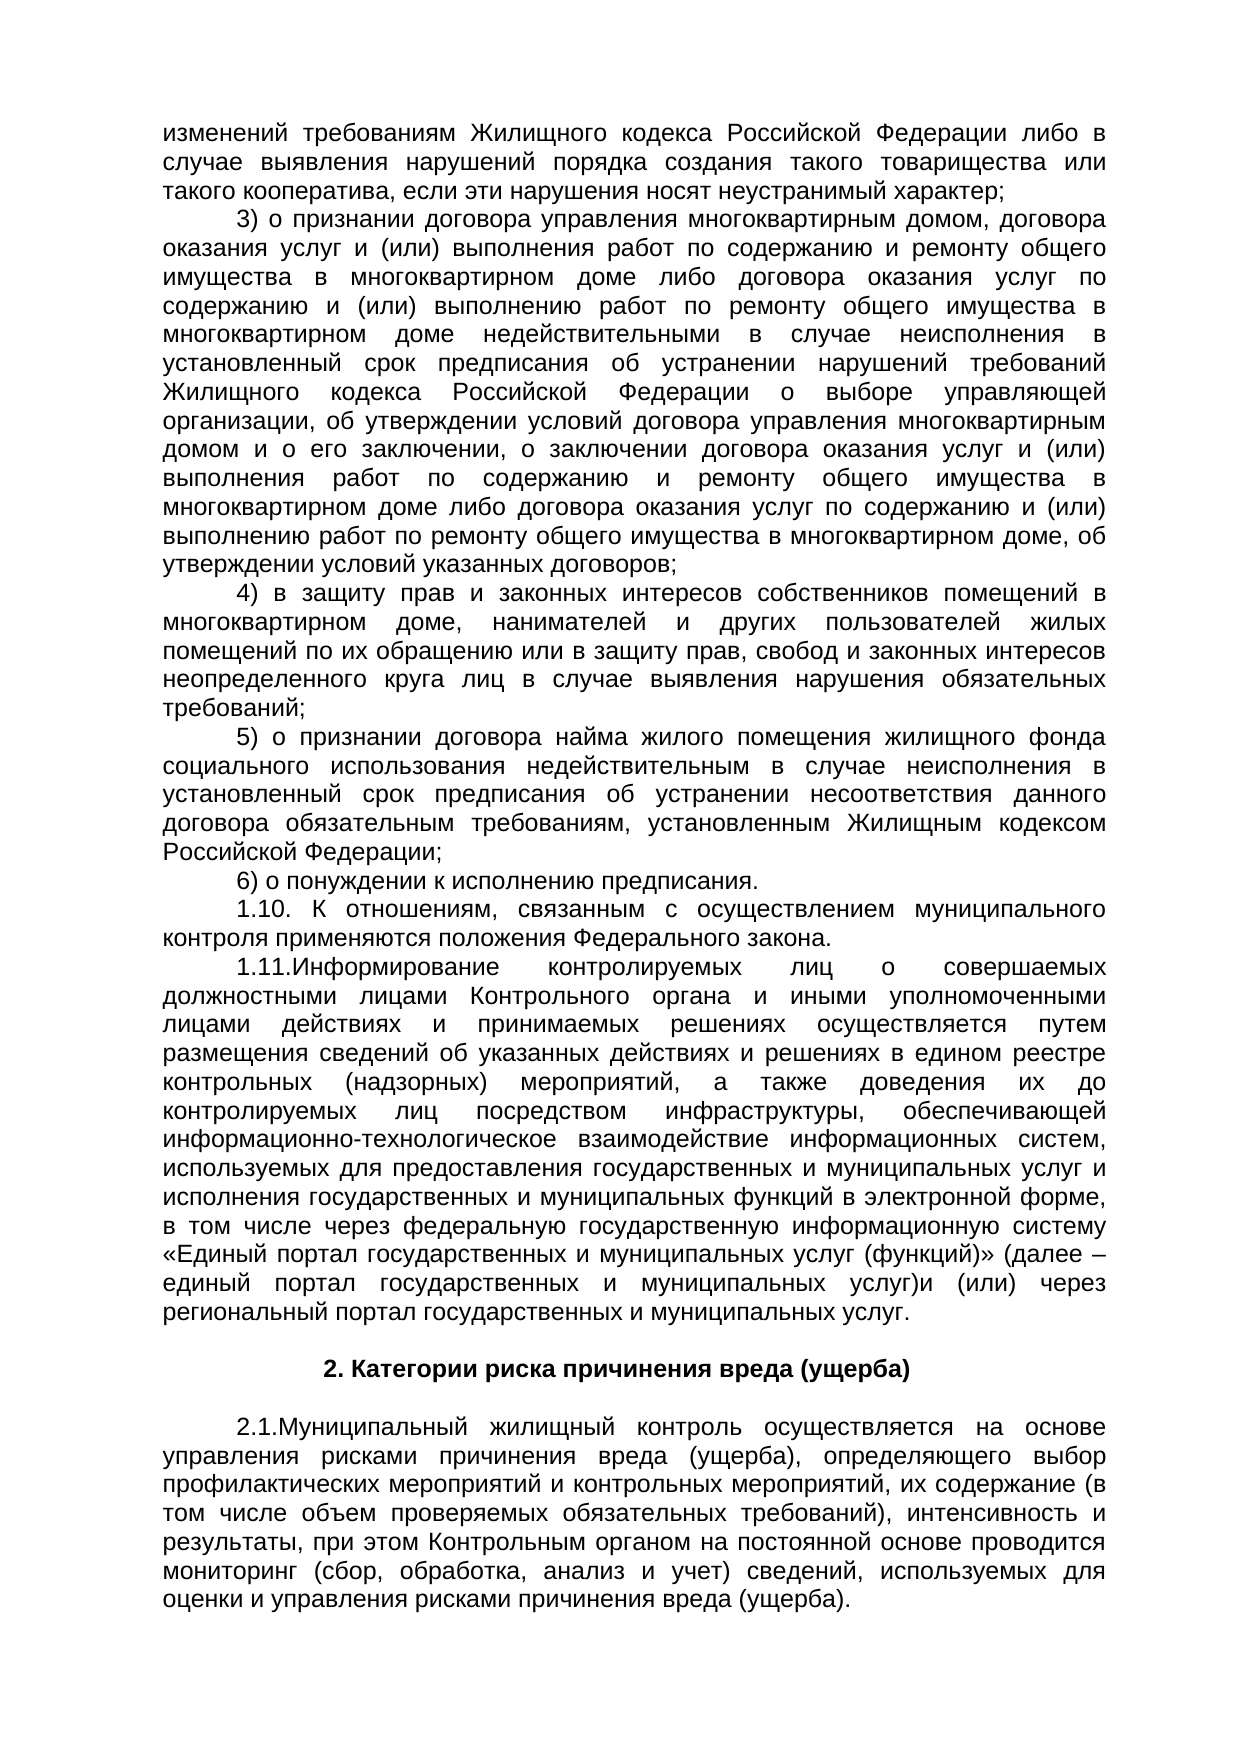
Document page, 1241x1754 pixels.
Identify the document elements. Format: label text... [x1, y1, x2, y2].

text 1.11.Информирование контролируемых лиц о совершаемых должностными лицами Контрольного органа и иными уполномоченными лицами действиях и принимаемых решениях осуществляется путем размещения сведений об указанных действиях и решениях в едином реестре контрольных (надзорных) мероприятий, а также доведения их до контролируемых лиц посредством инфраструктуры, обеспечивающей информационно-технологическое взаимодействие информационных систем, используемых для предоставления государственных и муниципальных услуг и исполнения государственных и муниципальных функций в электронной форме, в том числе через федеральную государственную информационную систему «Единый портал государственных и муниципальных услуг (функций)» (далее – единый портал государственных и муниципальных услуг)и (или) через региональный портал государственных и муниципальных услуг. [162, 952, 1107, 1326]
text 5) о признании договора найма жилого помещения жилищного фонда социального использования недействительным в случае неисполнения в установленный срок предписания об устранении несоответствия данного договора обязательным требованиям, установленным Жилищным кодексом Российской Федерации; [162, 722, 1107, 866]
text 6) о понуждении к исполнению предписания. [162, 866, 1107, 894]
title 2. Категории риска причинения вреда (ущерба) [323, 1354, 1107, 1383]
list 2.1.Муниципальный жилищный контроль осуществляется на основе управления рисками причинения вреда (ущерба), определяющего выбор профилактических мероприятий и контрольных мероприятий, их содержание (в том числе объем проверяемых обязательных требований), интенсивность и результаты, при этом Контрольным органом на постоянной основе проводится мониторинг (сбор, обработка, анализ и учет) сведений, используемых для оценки и управления рисками причинения вреда (ущерба). [162, 1412, 1107, 1613]
text 3) о признании договора управления многоквартирным домом, договора оказания услуг и (или) выполнения работ по содержанию и ремонту общего имущества в многоквартирном доме либо договора оказания услуг по содержанию и (или) выполнению работ по ремонту общего имущества в многоквартирном доме недействительными в случае неисполнения в установленный срок предписания об устранении нарушений требований Жилищного кодекса Российской Федерации о выборе управляющей организации, об утверждении условий договора управления многоквартирным домом и о его заключении, о заключении договора оказания услуг и (или) выполнения работ по содержанию и ремонту общего имущества в многоквартирном доме либо договора оказания услуг по содержанию и (или) выполнению работ по ремонту общего имущества в многоквартирном доме, об утверждении условий указанных договоров; [162, 204, 1107, 578]
text 4) в защиту прав и законных интересов собственников помещений в многоквартирном доме, нанимателей и других пользователей жилых помещений по их обращению или в защиту прав, свобод и законных интересов неопределенного круга лиц в случае выявления нарушения обязательных требований; [162, 578, 1107, 722]
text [162, 118, 1107, 204]
text 1.10. К отношениям, связанным с осуществлением муниципального контроля применяются положения Федерального закона. [162, 894, 1107, 952]
